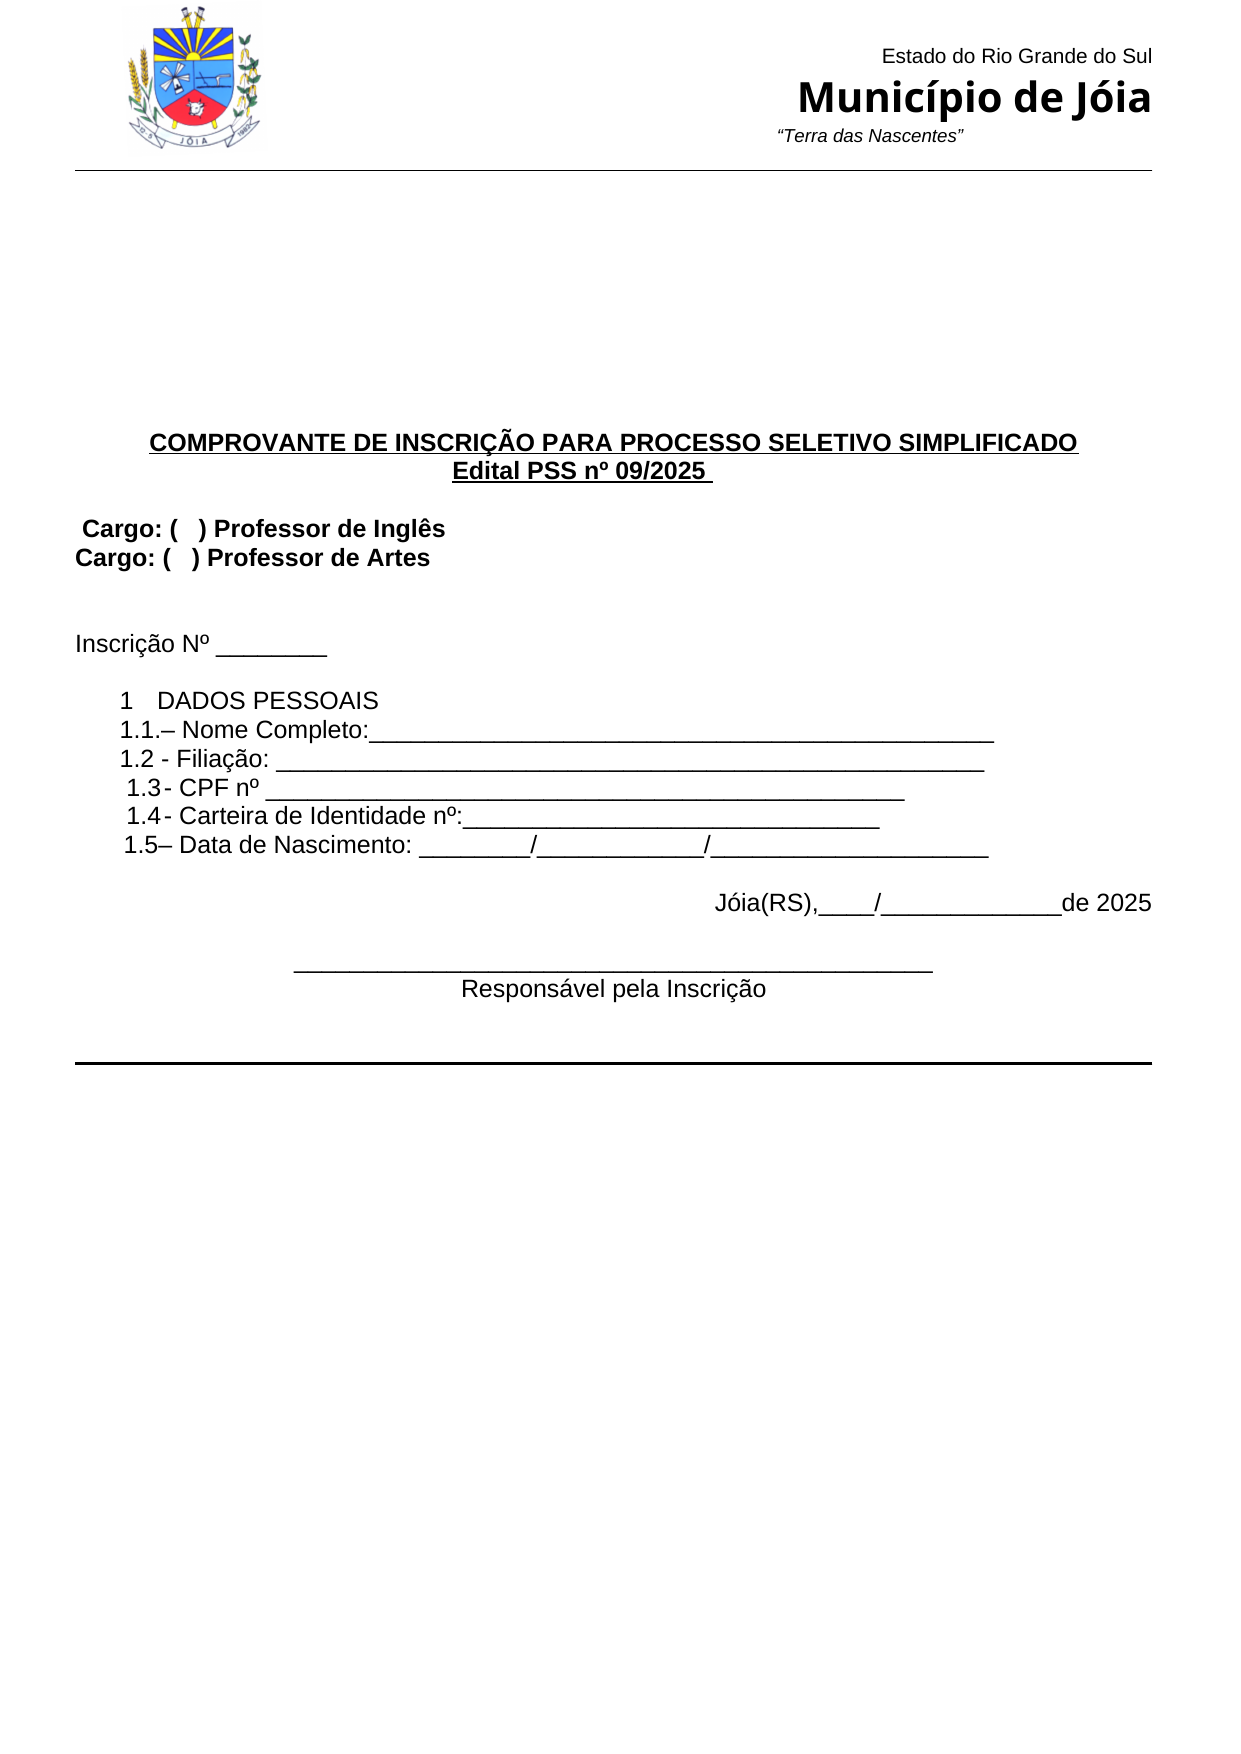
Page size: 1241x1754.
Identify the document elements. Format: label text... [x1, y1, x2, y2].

text Cargo: ( ) Professor de Inglês [75, 514, 1152, 543]
text Responsável pela Inscrição [75, 974, 1152, 1003]
text COMPROVANTE DE INSCRIÇÃO PARA PROCESSO SELETIVO SIMPLIFICADO [75, 428, 1152, 456]
list - CPF nº ______________________________________________ [126, 773, 1152, 801]
list - Carteira de Identidade nº:______________________________ [126, 801, 1152, 830]
text Cargo: ( ) Professor de Artes [75, 543, 1152, 571]
list DADOS PESSOAIS [119, 686, 1152, 715]
text Inscrição Nº ________ [75, 629, 1152, 658]
text Edital PSS nº 09/2025 /2021 [75, 456, 1152, 485]
text 1.1.– Nome Completo:_____________________________________________ [119, 715, 1152, 744]
text ______________________________________________ [75, 945, 1152, 974]
text 1.5– Data de Nascimento: ________/____________/____________________ [75, 830, 1152, 859]
text Jóia(RS),____/_____________de 2025 [75, 888, 1152, 916]
text 1.2 - Filiação: ___________________________________________________ [119, 744, 1152, 773]
